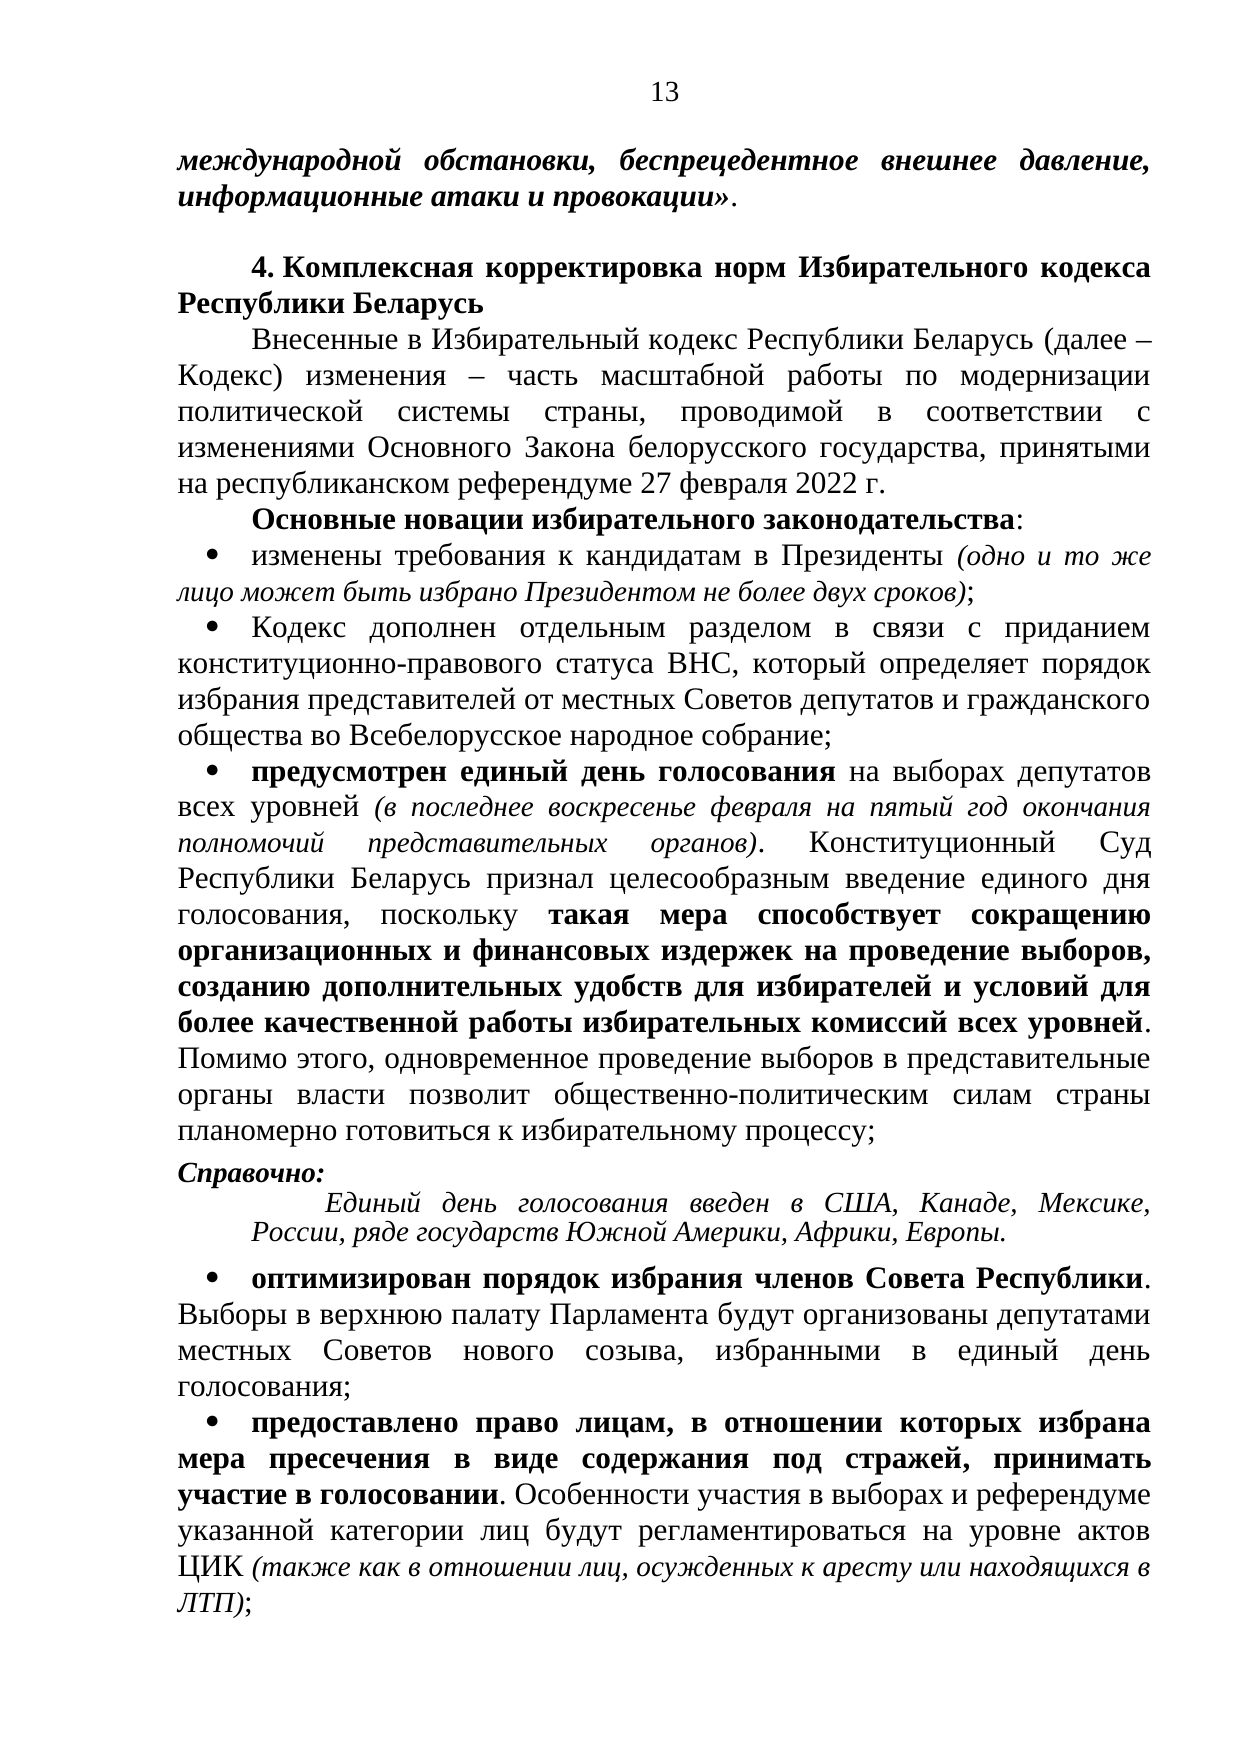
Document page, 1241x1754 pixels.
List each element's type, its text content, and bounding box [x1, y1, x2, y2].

text Справочно: [177, 1159, 1152, 1189]
list изменены требования к кандидатам в Президенты (одно и то же лицо может быть избрано Президентом не более двух сроков); [177, 536, 1152, 608]
text 4. Комплексная корректировка норм Избирательного кодекса Республики Беларусь [177, 249, 1152, 321]
list предусмотрен единый день голосования на выборах депутатов всех уровней (в последнее воскресенье февраля на пятый год окончания полномочий представительных органов). Конституционный Суд Республики Беларусь признал целесообразным введение единого дня голосования, поскольку такая мера способствует сокращению организационных и финансовых издержек на проведение выборов, созданию дополнительных удобств для избирателей и условий для более качественной работы избирательных комиссий всех уровней. Помимо этого, одновременное проведение выборов в представительные органы власти позволит общественно-политическим силам страны планомерно готовиться к избирательному процессу; [177, 752, 1152, 1147]
text Внесенные в Избирательный кодекс Республики Беларусь (далее – Кодекс) изменения – часть масштабной работы по модернизации политической системы страны, проводимой в соответствии с изменениями Основного Закона белорусского государства, принятыми на республиканском референдуме 27 февраля 2022 г. [177, 321, 1152, 500]
text Основные новации избирательного законодательства: [177, 500, 1152, 536]
list Кодекс дополнен отдельным разделом в связи с приданием конституционно-правового статуса ВНС, который определяет порядок избрания представителей от местных Советов депутатов и гражданского общества во Всебелорусское народное собрание; [177, 608, 1152, 752]
list предоставлено право лицам, в отношении которых избрана мера пресечения в виде содержания под стражей, принимать участие в голосовании. Особенности участия в выборах и референдуме указанной категории лиц будут регламентироваться на уровне актов ЦИК (также как в отношении лиц, осужденных к аресту или находящихся в ЛТП); [177, 1403, 1152, 1619]
text Единый день голосования введен в США, Канаде, Мексике, России, ряде государств Южной Америки, Африки, Европы. [251, 1189, 1152, 1247]
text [177, 141, 1152, 213]
list оптимизирован порядок избрания членов Совета Республики. Выборы в верхнюю палату Парламента будут организованы депутатами местных Советов нового созыва, избранными в единый день голосования; [177, 1259, 1152, 1403]
